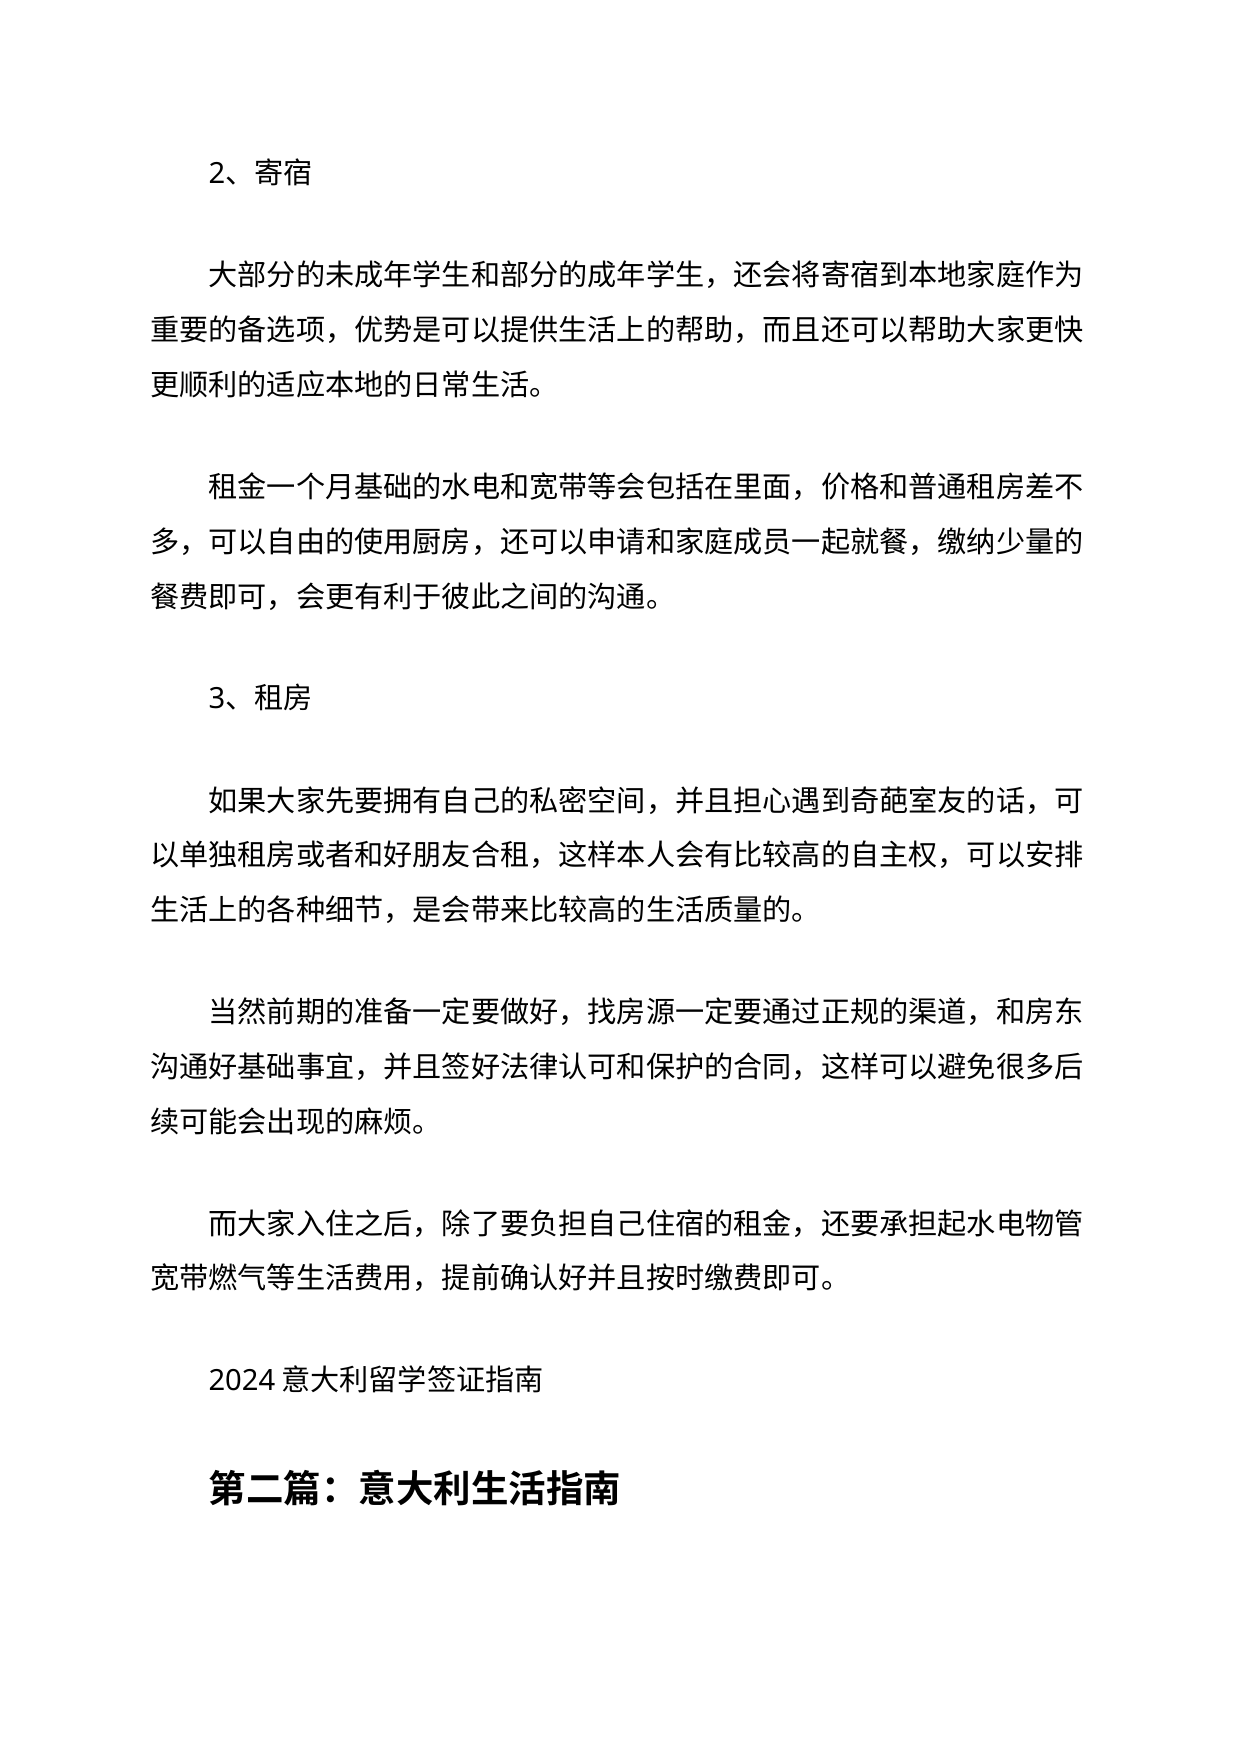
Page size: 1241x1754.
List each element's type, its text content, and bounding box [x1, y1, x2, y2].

text 3、租房 [150, 675, 1090, 717]
text 如果大家先要拥有自己的私密空间，并且担心遇到奇葩室友的话，可以单独租房或者和好朋友合租，这样本人会有比较高的自主权，可以安排生活上的各种细节，是会带来比较高的生活质量的。 [150, 777, 1090, 929]
text 而大家入住之后，除了要负担自己住宿的租金，还要承担起水电物管宽带燃气等生活费用，提前确认好并且按时缴费即可。 [150, 1200, 1090, 1297]
text 第二篇：意大利生活指南 [150, 1459, 1090, 1513]
text 大部分的未成年学生和部分的成年学生，还会将寄宿到本地家庭作为重要的备选项，优势是可以提供生活上的帮助，而且还可以帮助大家更快更顺利的适应本地的日常生活。 [150, 252, 1090, 404]
text 2、寄宿 [150, 150, 1090, 192]
text 2024意大利留学签证指南 [150, 1357, 1090, 1399]
text 租金一个月基础的水电和宽带等会包括在里面，价格和普通租房差不多，可以自由的使用厨房，还可以申请和家庭成员一起就餐，缴纳少量的餐费即可，会更有利于彼此之间的沟通。 [150, 463, 1090, 616]
text 当然前期的准备一定要做好，找房源一定要通过正规的渠道，和房东沟通好基础事宜，并且签好法律认可和保护的合同，这样可以避免很多后续可能会出现的麻烦。 [150, 989, 1090, 1141]
